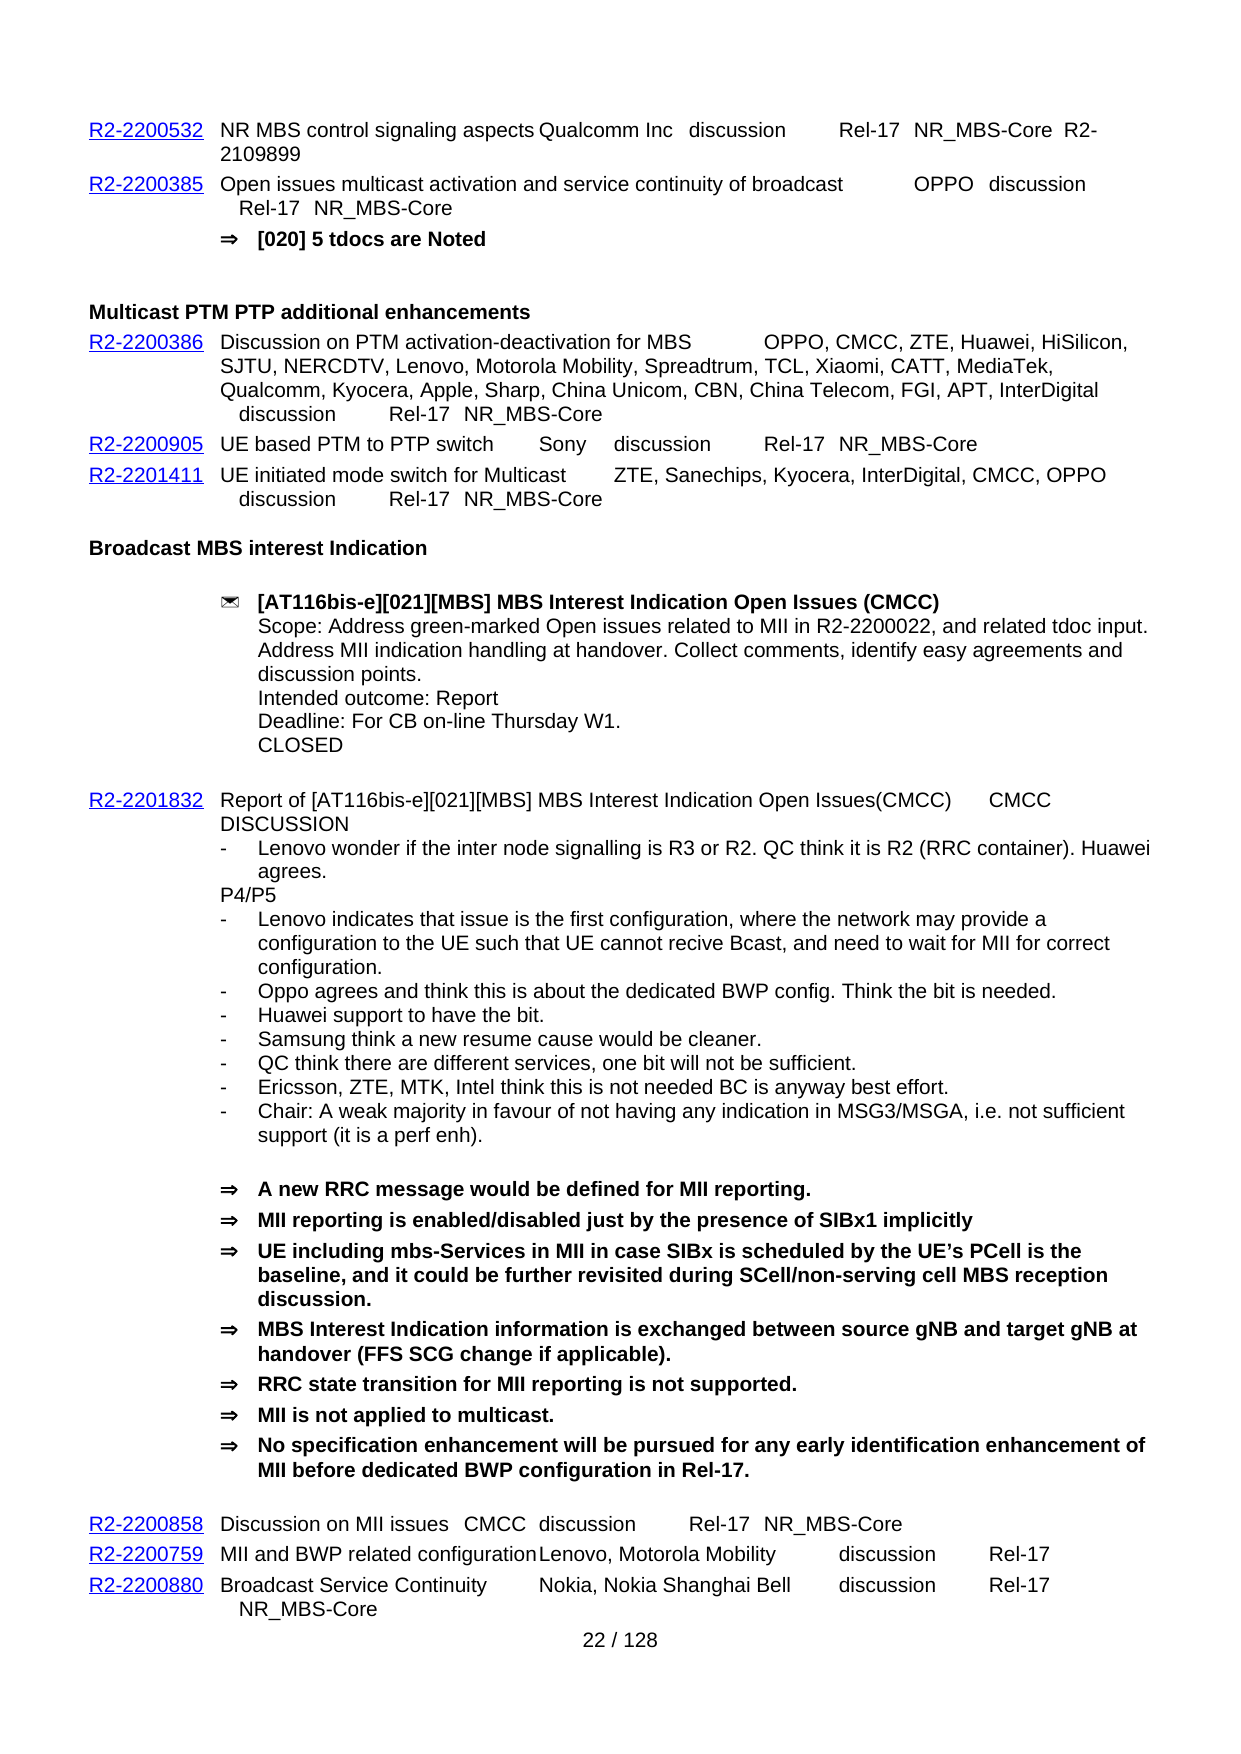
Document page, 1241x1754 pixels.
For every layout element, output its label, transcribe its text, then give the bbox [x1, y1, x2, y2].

text - Lenovo indicates that issue is the first configuration, where the network may provide a configuration to the UE such that UE cannot recive Bcast, and need to wait for MII for correct configuration. [220, 907, 1152, 979]
text RRC state transition for MII reporting is not supported. [220, 1372, 1152, 1396]
title R2-2201832 Report of [AT116bis-e][021][MBS] MBS Interest Indication Open Issues(CMCC) CMCC [89, 787, 1152, 811]
text - Lenovo wonder if the inter node signalling is R3 or R2. QC think it is R2 (RRC container). Huawei agrees. [220, 835, 1152, 883]
title R2-2200880 Broadcast Service Continuity Nokia, Nokia Shanghai Bell discussion Rel-17 NR_MBS-Core [89, 1572, 1152, 1620]
title R2-2200385 Open issues multicast activation and service continuity of broadcast OPPO discussion Rel-17 NR_MBS-Core [89, 172, 1152, 220]
title R2-2200759 MII and BWP related configuration Lenovo, Motorola Mobility discussion Rel-17 [89, 1542, 1152, 1566]
text - Huawei support to have the bit. [220, 1003, 1152, 1027]
title R2-2200858 Discussion on MII issues CMCC discussion Rel-17 NR_MBS-Core [89, 1512, 1152, 1536]
title R2-2200905 UE based PTM to PTP switch Sony discussion Rel-17 NR_MBS-Core [89, 432, 1152, 456]
text - Chair: A weak majority in favour of not having any indication in MSG3/MSGA, i.e. not sufficient support (it is a perf enh). [220, 1099, 1152, 1147]
text Intended outcome: Report [220, 685, 1152, 709]
title R2-2200386 Discussion on PTM activation-deactivation for MBS OPPO, CMCC, ZTE, Huawei, HiSilicon, SJTU, NERCDTV, Lenovo, Motorola Mobility, Spreadtrum, TCL, Xiaomi, CATT, MediaTek, Qualcomm, Kyocera, Apple, Sharp, China Unicom, CBN, China Telecom, FGI, APT, InterDigital discussion Rel-17 NR_MBS-Core [89, 330, 1152, 426]
text [020] 5 tdocs are Noted [220, 226, 1152, 251]
text Scope: Address green-marked Open issues related to MII in R2-2200022, and related tdoc input. Address MII indication handling at handover. Collect comments, identify easy agreements and discussion points. [220, 613, 1152, 685]
title R2-2200532 NR MBS control signaling aspects Qualcomm Inc discussion Rel-17 NR_MBS-Core R2-2109899 [89, 118, 1152, 166]
text A new RRC message would be defined for MII reporting. [220, 1177, 1152, 1202]
text [AT116bis-e][021][MBS] MBS Interest Indication Open Issues (CMCC) [220, 589, 1152, 613]
text Multicast PTM PTP additional enhancements [89, 300, 1152, 324]
text MBS Interest Indication information is exchanged between source gNB and target gNB at handover (FFS SCG change if applicable). [220, 1317, 1152, 1366]
text - Oppo agrees and think this is about the dedicated BWP config. Think the bit is needed. [220, 979, 1152, 1003]
text P4/P5 [220, 883, 1152, 907]
text Deadline: For CB on-line Thursday W1. [220, 709, 1152, 733]
text MII is not applied to multicast. [220, 1403, 1152, 1427]
text - Samsung think a new resume cause would be cleaner. [220, 1027, 1152, 1051]
title R2-2201411 UE initiated mode switch for Multicast ZTE, Sanechips, Kyocera, InterDigital, CMCC, OPPO discussion Rel-17 NR_MBS-Core [89, 462, 1152, 510]
text No specification enhancement will be pursued for any early identification enhancement of MII before dedicated BWP configuration in Rel-17. [220, 1433, 1152, 1482]
text MII reporting is enabled/disabled just by the presence of SIBx1 implicitly [220, 1208, 1152, 1232]
text UE including mbs-Services in MII in case SIBx is scheduled by the UE’s PCell is the baseline, and it could be further revisited during SCell/non-serving cell MBS reception discussion. [220, 1238, 1152, 1311]
text CLOSED [220, 733, 1152, 757]
text DISCUSSION [220, 811, 1152, 835]
text Broadcast MBS interest Indication [89, 535, 1152, 583]
text - QC think there are different services, one bit will not be sufficient. [220, 1051, 1152, 1075]
text - Ericsson, ZTE, MTK, Intel think this is not needed BC is anyway best effort. [220, 1075, 1152, 1099]
